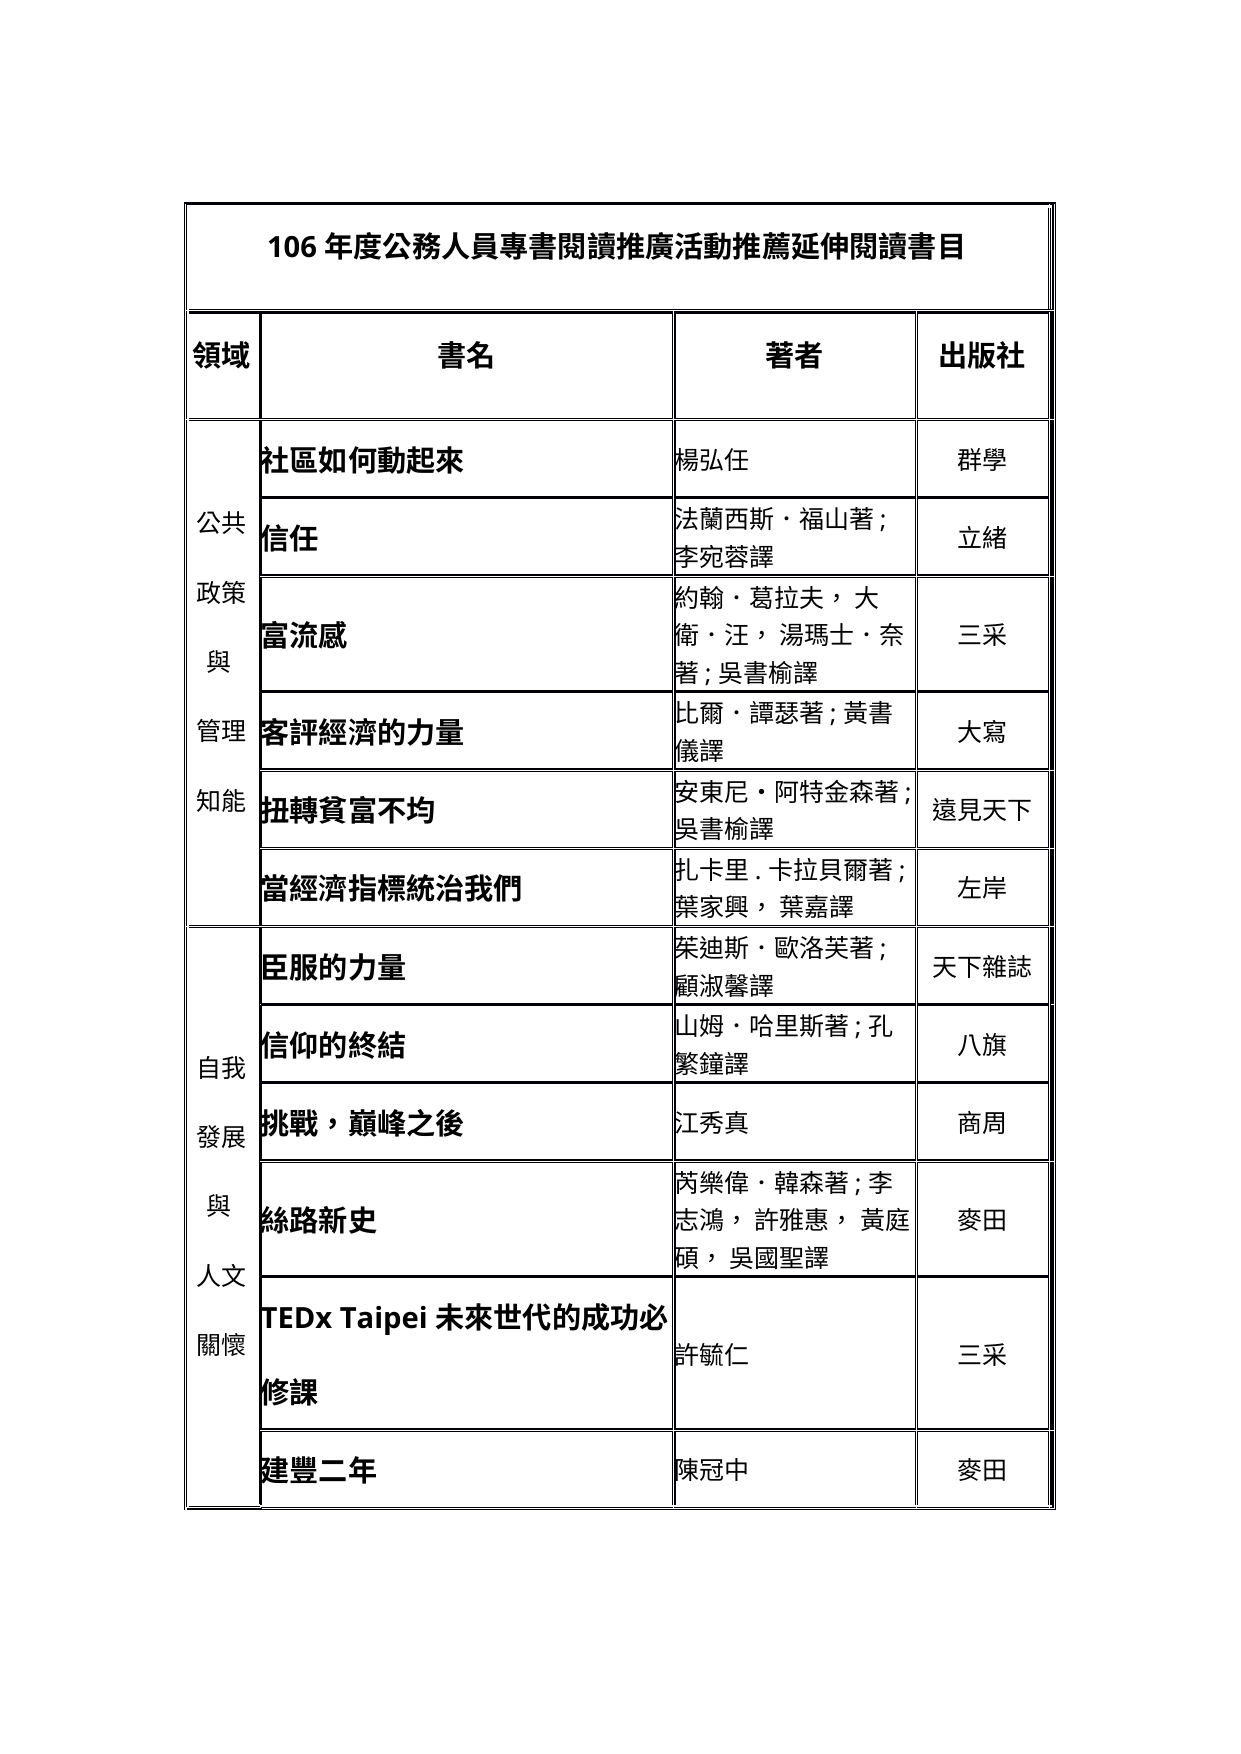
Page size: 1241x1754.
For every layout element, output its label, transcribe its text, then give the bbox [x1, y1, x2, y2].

table_cell 陳冠中 [674, 1432, 916, 1506]
table_cell 左岸 [918, 850, 1048, 924]
table_header 106 年度公務人員專書閱讀推廣活動推薦延伸閱讀書目 [187, 205, 1050, 309]
table_cell 三采 [918, 1278, 1048, 1428]
table_cell 山姆．哈里斯著 ; 孔繁鐘譯 [676, 1006, 915, 1081]
table_cell 約翰．葛拉夫， 大衛．汪， 湯瑪士．奈著 ; 吳書榆譯 [676, 578, 915, 690]
table_cell 三采 [918, 578, 1048, 690]
table_cell 當經濟指標統治我們 [262, 850, 672, 924]
table_cell 領域 [187, 311, 259, 418]
table_cell 麥田 [918, 1163, 1048, 1275]
table_cell 出版社 [918, 314, 1048, 418]
table_cell 安東尼‧阿特金森著 ; 吳書榆譯 [676, 772, 915, 846]
table_cell 富流感 [262, 578, 672, 690]
table_cell 客評經濟的力量 [262, 693, 672, 768]
table_cell 社區如何動起來 [262, 421, 672, 496]
table_cell 群學 [918, 421, 1048, 496]
table_cell 扭轉貧富不均 [262, 772, 672, 846]
table_cell 遠見天下 [918, 772, 1048, 846]
table_cell 法蘭西斯．福山著 ; 李宛蓉譯 [676, 499, 915, 574]
table_cell 臣服的力量 [262, 928, 672, 1003]
table_cell 商周 [918, 1084, 1048, 1159]
table_cell 書名 [262, 314, 672, 418]
table_cell 大寫 [918, 693, 1048, 768]
table_cell 建豐二年 [260, 1428, 674, 1506]
table_cell 信任 [262, 499, 672, 574]
table_cell 挑戰，巔峰之後 [262, 1084, 672, 1159]
table_cell 天下雜誌 [918, 928, 1048, 1003]
table_cell 自我發展與 人文關懷 [187, 925, 260, 1506]
table_cell 八旗 [918, 1006, 1048, 1081]
table_cell 比爾．譚瑟著 ; 黃書儀譯 [676, 693, 915, 768]
table_cell 茱迪斯．歐洛芙著 ; 顧淑馨譯 [676, 928, 915, 1003]
table_cell 信仰的終結 [262, 1006, 672, 1081]
table_cell TEDx Taipei 未來世代的成功必修課 [262, 1278, 672, 1428]
table_cell 著者 [676, 314, 915, 418]
table_cell 扎卡里 . 卡拉貝爾著 ; 葉家興， 葉嘉譯 [676, 850, 915, 924]
table_cell 麥田 [916, 1428, 1050, 1506]
table_cell 公共政策與 管理知能 [185, 418, 260, 924]
table_cell 楊弘任 [676, 421, 915, 496]
table_cell 絲路新史 [262, 1163, 672, 1275]
table_cell 芮樂偉．韓森著 ; 李志鴻， 許雅惠， 黃庭碩， 吳國聖譯 [676, 1163, 915, 1275]
table_cell 許毓仁 [676, 1278, 915, 1428]
table_cell 立緒 [918, 499, 1048, 574]
table_cell 江秀真 [676, 1084, 915, 1159]
